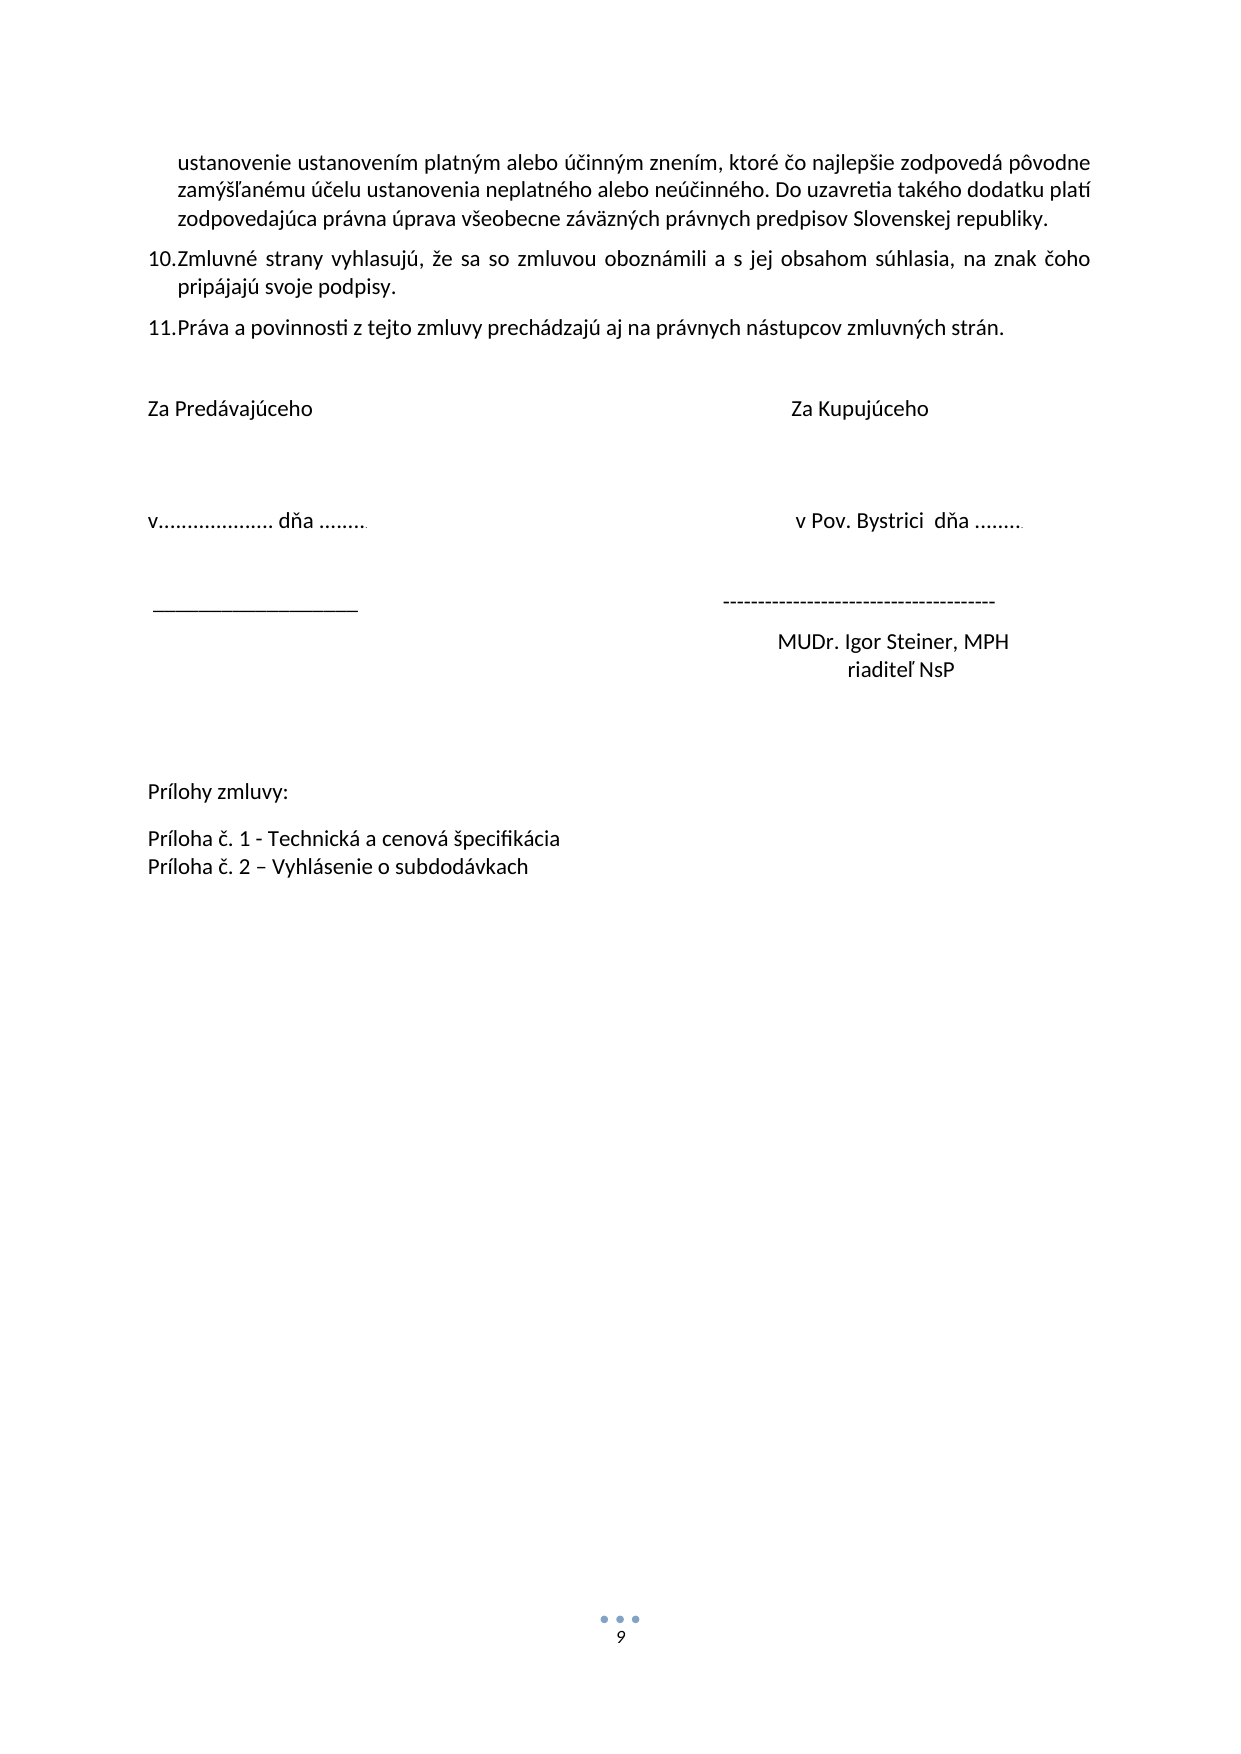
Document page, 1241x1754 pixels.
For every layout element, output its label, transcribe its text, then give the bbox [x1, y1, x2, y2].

list riaditeľ NsP [148, 655, 1093, 683]
list Za Predávajúceho Za Kupujúceho [148, 394, 1093, 422]
list __________________ --------------------------------------- [148, 587, 1093, 615]
list MUDr. Igor Steiner, MPH [148, 627, 1093, 655]
list Príloha č. 1 - Technická a cenová špecifikácia [148, 824, 1093, 852]
list Príloha č. 2 – Vyhlásenie o subdodávkach [148, 852, 1093, 880]
text Prílohy zmluvy: [148, 777, 1093, 805]
list v.................... dňa ......... v Pov. Bystrici dňa ......... [148, 506, 1093, 534]
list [148, 148, 1093, 232]
list Práva a povinnosti z tejto zmluvy prechádzajú aj na právnych nástupcov zmluvných strán. [148, 313, 1093, 341]
list Zmluvné strany vyhlasujú, že sa so zmluvou oboznámili a s jej obsahom súhlasia, na znak čoho pripájajú svoje podpisy. [148, 244, 1093, 300]
